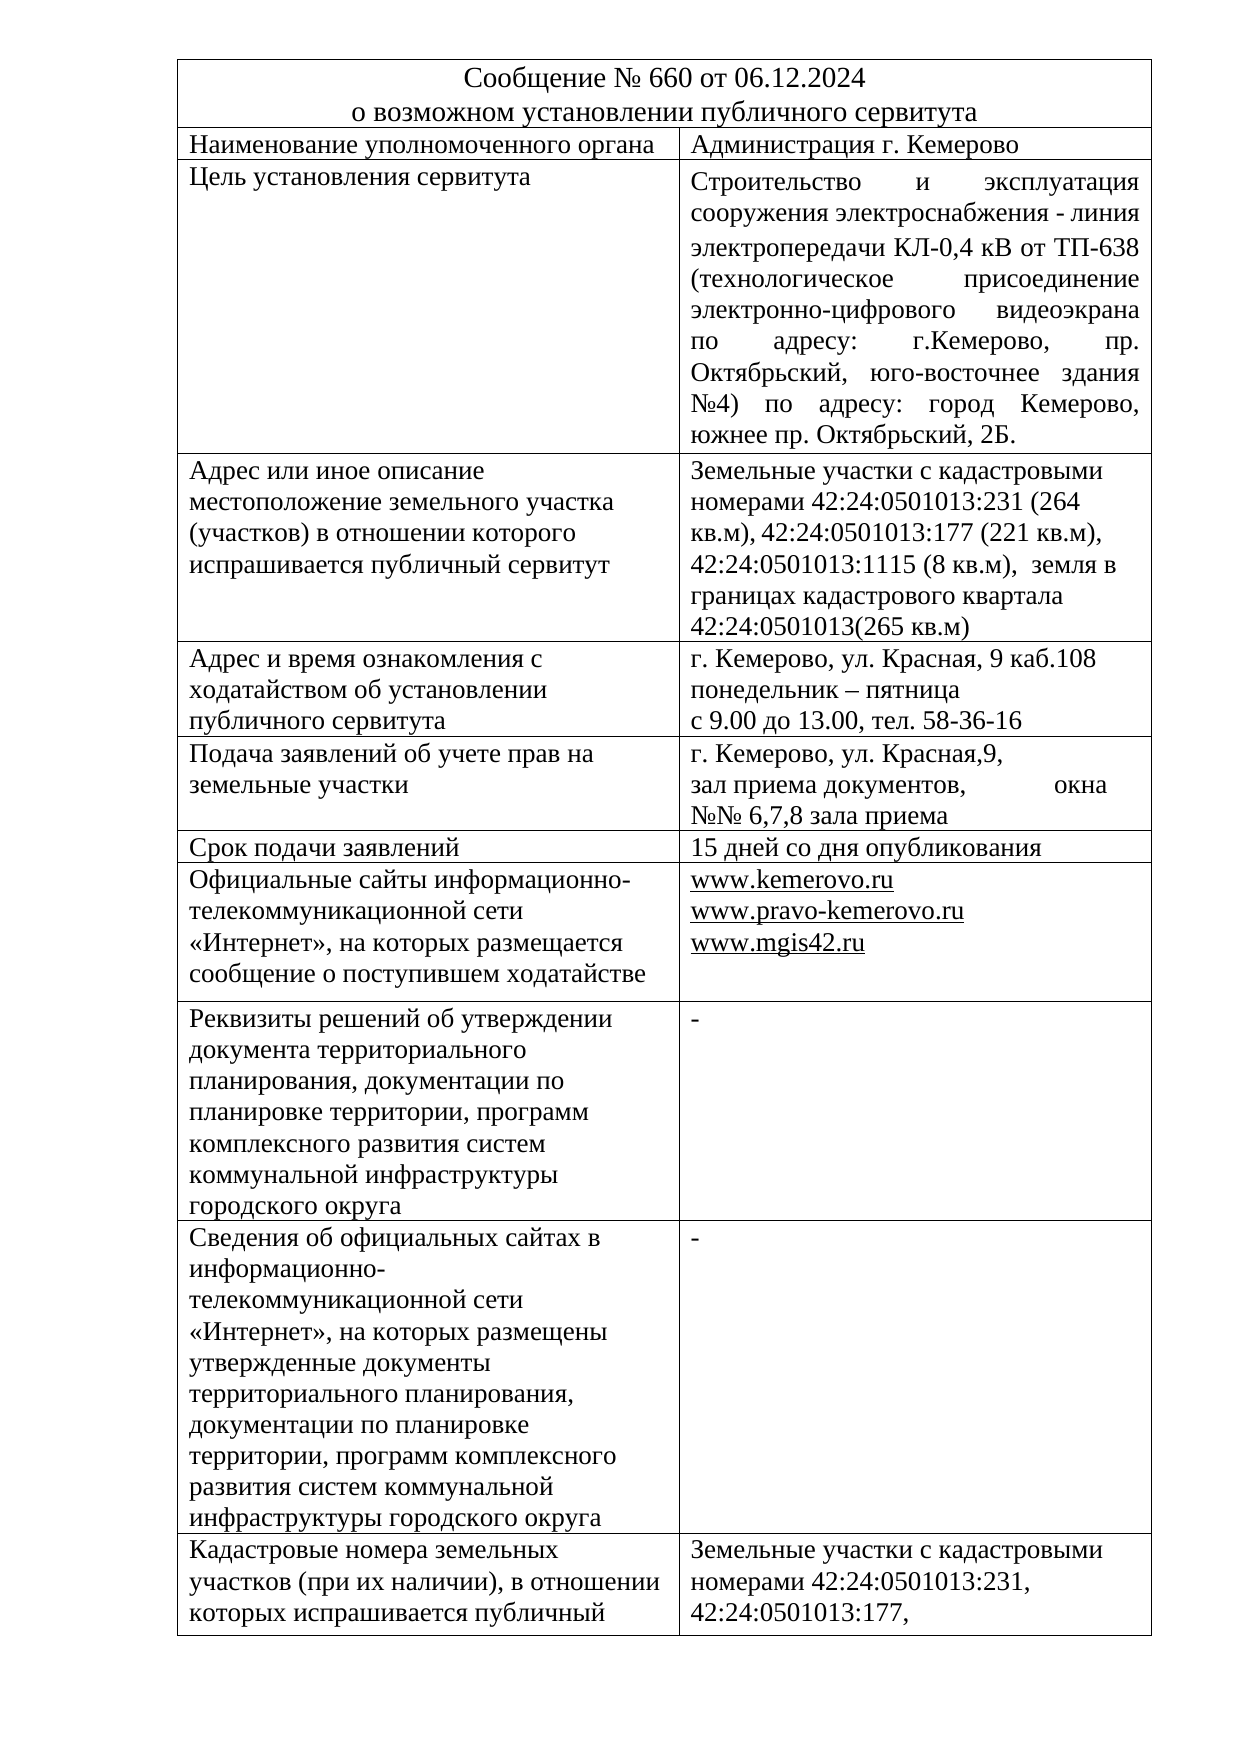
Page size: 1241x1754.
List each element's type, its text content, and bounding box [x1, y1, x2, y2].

table_cell - [680, 1002, 1151, 1220]
table_cell г. Кемерово, ул. Красная, 9 каб.108 понедельник – пятница с 9.00 до 13.00, тел. 58-36-16 [680, 642, 1151, 736]
table_header Сообщение № 660 от 06.12.2024 о возможном установлении публичного сервитута [178, 60, 1151, 127]
table_cell Адрес и время ознакомления с ходатайством об установлении публичного сервитута [178, 642, 679, 736]
table_cell Адрес или иное описание местоположение земельного участка (участков) в отношении которого испрашивается публичный сервитут [178, 454, 679, 641]
table_cell Строительство и эксплуатация сооружения электроснабжения - линия электропередачи КЛ-0,4 кB от ТП-638 (технологическое присоединение электронно-цифрового видеоэкрана по адресу: г.Кемерово, пр. Октябрьский, юго-восточнее здания №4) по адресу: город Кемерово, южнее пр. Октябрьский, 2Б. [680, 160, 1151, 453]
table_cell Наименование уполномоченного органа [178, 128, 679, 159]
table_cell Администрация г. Кемерово [680, 128, 1151, 159]
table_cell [178, 1534, 679, 1635]
table_cell - [680, 1221, 1151, 1533]
table_cell г. Кемерово, ул. Красная,9, зал приема документов, окна №№ 6,7,8 зала приема [680, 737, 1151, 830]
table_cell Срок подачи заявлений [178, 831, 679, 862]
table_cell 15 дней со дня опубликования [680, 831, 1151, 862]
table_cell Официальные сайты информационно- телекоммуникационной сети «Интернет», на которых размещается сообщение о поступившем ходатайстве [178, 863, 679, 1001]
table_cell www.kemerovo.ru www.pravo-kemerovo.ru www.mgis42.ru [680, 863, 1151, 1001]
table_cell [680, 1534, 1151, 1635]
table_cell Реквизиты решений об утверждении документа территориального планирования, документации по планировке территории, программ комплексного развития систем коммунальной инфраструктуры городского округа [178, 1002, 679, 1220]
table_cell Цель установления сервитута [178, 160, 679, 453]
table_cell Сведения об официальных сайтах в информационно- телекоммуникационной сети «Интернет», на которых размещены утвержденные документы территориального планирования, документации по планировке территории, программ комплексного развития систем коммунальной инфраструктуры городского округа [178, 1221, 679, 1533]
table_cell Земельные участки с кадастровыми номерами 42:24:0501013:231 (264 кв.м), 42:24:0501013:177 (221 кв.м), 42:24:0501013:1115 (8 кв.м), земля в границах кадастрового квартала 42:24:0501013(265 кв.м) [680, 454, 1151, 641]
table_cell Подача заявлений об учете прав на земельные участки [178, 737, 679, 830]
